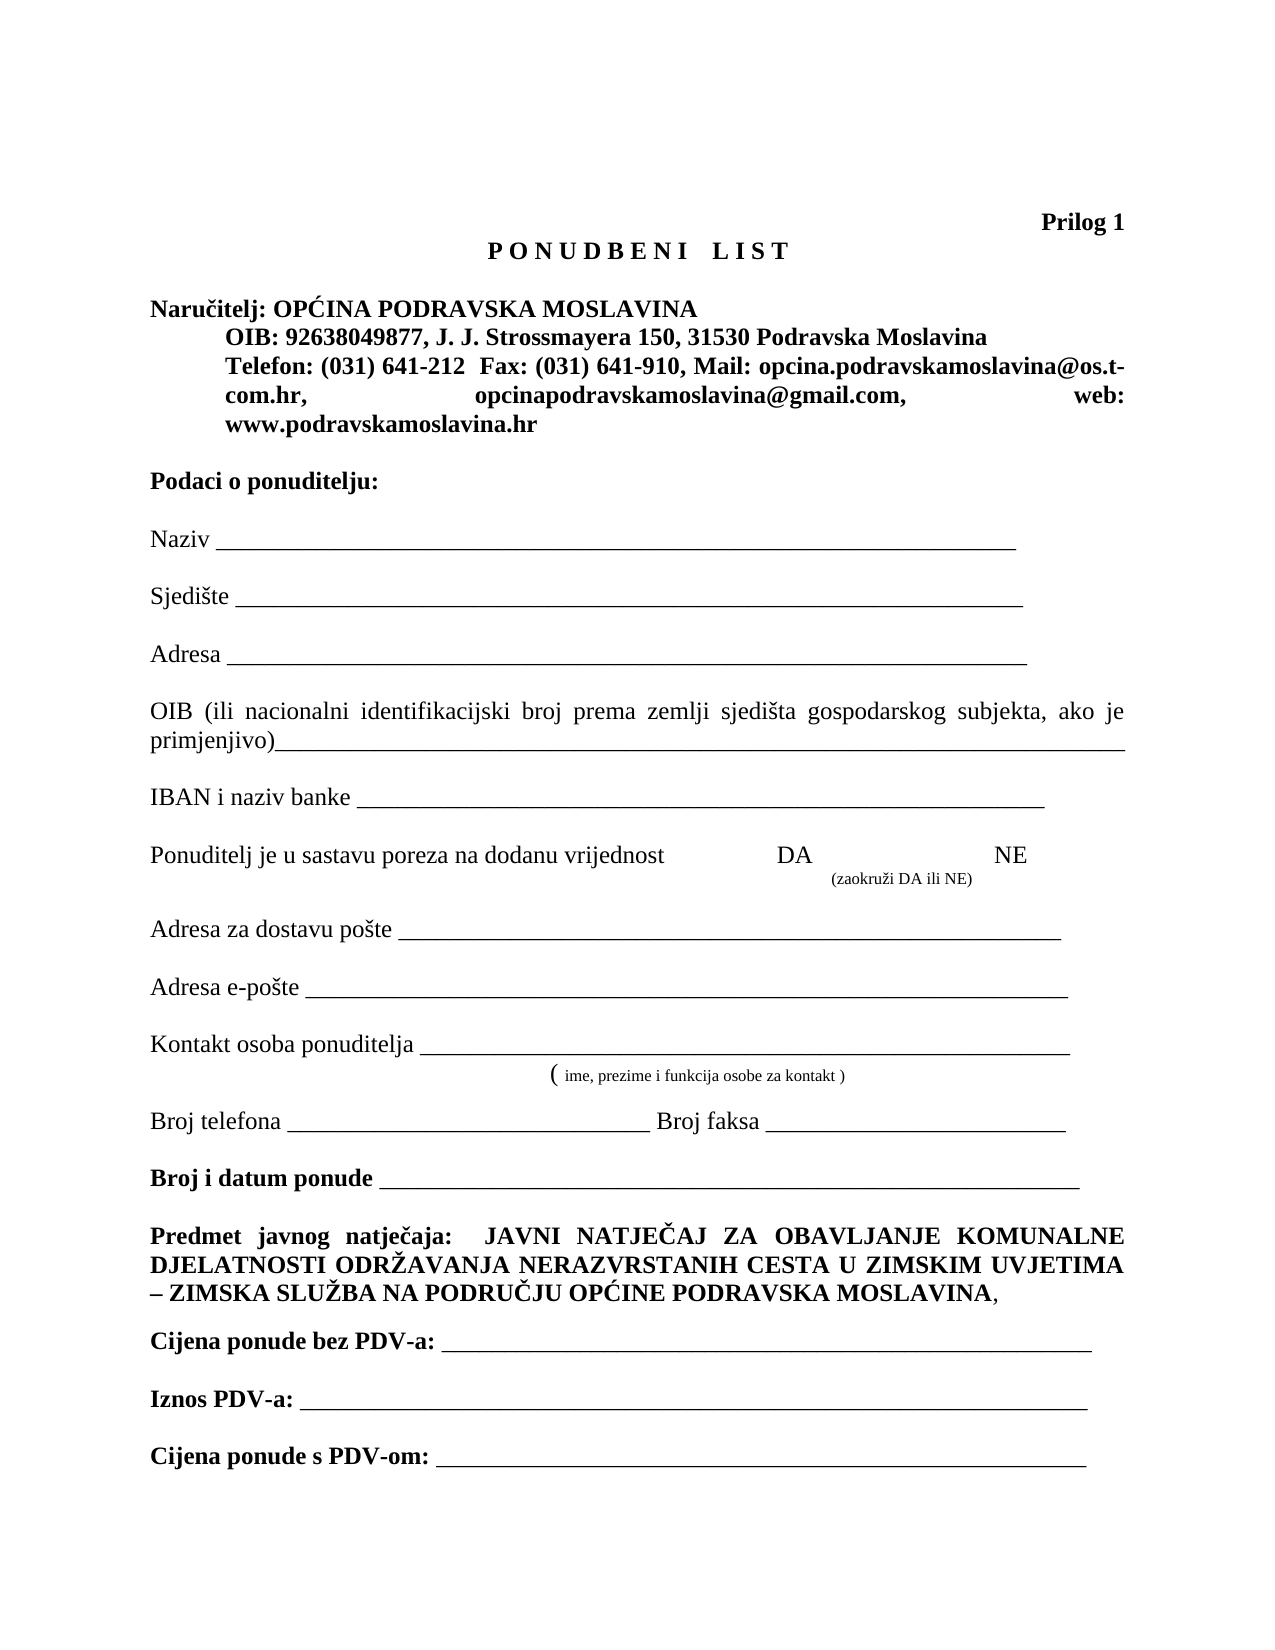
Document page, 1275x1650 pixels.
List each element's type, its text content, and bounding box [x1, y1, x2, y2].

text Iznos PDV-a: _______________________________________________________________ [150, 1384, 1125, 1413]
text Naručitelj: OPĆINA PODRAVSKA MOSLAVINA [150, 294, 1125, 322]
text Telefon: (031) 641-212 Fax: (031) 641-910, Mail: opcina.podravskamoslavina@os.t-com.hr, opcinapodravskamoslavina@gmail.com, web: www.podravskamoslavina.hr [225, 351, 1125, 437]
text Kontakt osoba ponuditelja ____________________________________________________ [150, 1029, 1125, 1058]
text Cijena ponude s PDV-om: ____________________________________________________ [150, 1441, 1125, 1470]
text Sjedište _______________________________________________________________ [150, 581, 1125, 610]
text Broj i datum ponude ________________________________________________________ [150, 1163, 1125, 1192]
text Predmet javnog natječaja: JAVNI NATJEČAJ ZA OBAVLJANJE KOMUNALNE DJELATNOSTI ODRŽAVANJA NERAZVRSTANIH CESTA U ZIMSKIM UVJETIMA – ZIMSKA SLUŽBA NA PODRUČJU OPĆINE PODRAVSKA MOSLAVINA, [150, 1221, 1125, 1307]
text ( ime, prezime i funkcija osobe za kontakt ) [150, 1058, 1125, 1087]
text Naziv ________________________________________________________________ [150, 524, 1125, 552]
text Prilog 1 [150, 207, 1125, 236]
text Broj telefona _____________________________ Broj faksa ________________________ [150, 1106, 1125, 1135]
text Adresa ________________________________________________________________ [150, 639, 1125, 667]
text Podaci o ponuditelju: [150, 466, 1125, 495]
text IBAN i naziv banke _______________________________________________________ [150, 782, 1125, 811]
text OIB: 92638049877, J. J. Strossmayera 150, 31530 Podravska Moslavina [225, 322, 1125, 351]
text P O N U D B E N I L I S T [150, 236, 1125, 265]
text (zaokruži DA ili NE) [150, 869, 1125, 888]
text Adresa za dostavu pošte _____________________________________________________ [150, 914, 1125, 943]
text Adresa e-pošte _____________________________________________________________ [150, 972, 1125, 1001]
text Ponuditelj je u sastavu poreza na dodanu vrijednost DA NE [150, 840, 1125, 869]
text OIB (ili nacionalni identifikacijski broj prema zemlji sjedišta gospodarskog subjekta, ako je primjenjivo)____________________________________________________________________ [150, 696, 1125, 754]
text Cijena ponude bez PDV-a: ____________________________________________________ [150, 1326, 1125, 1355]
